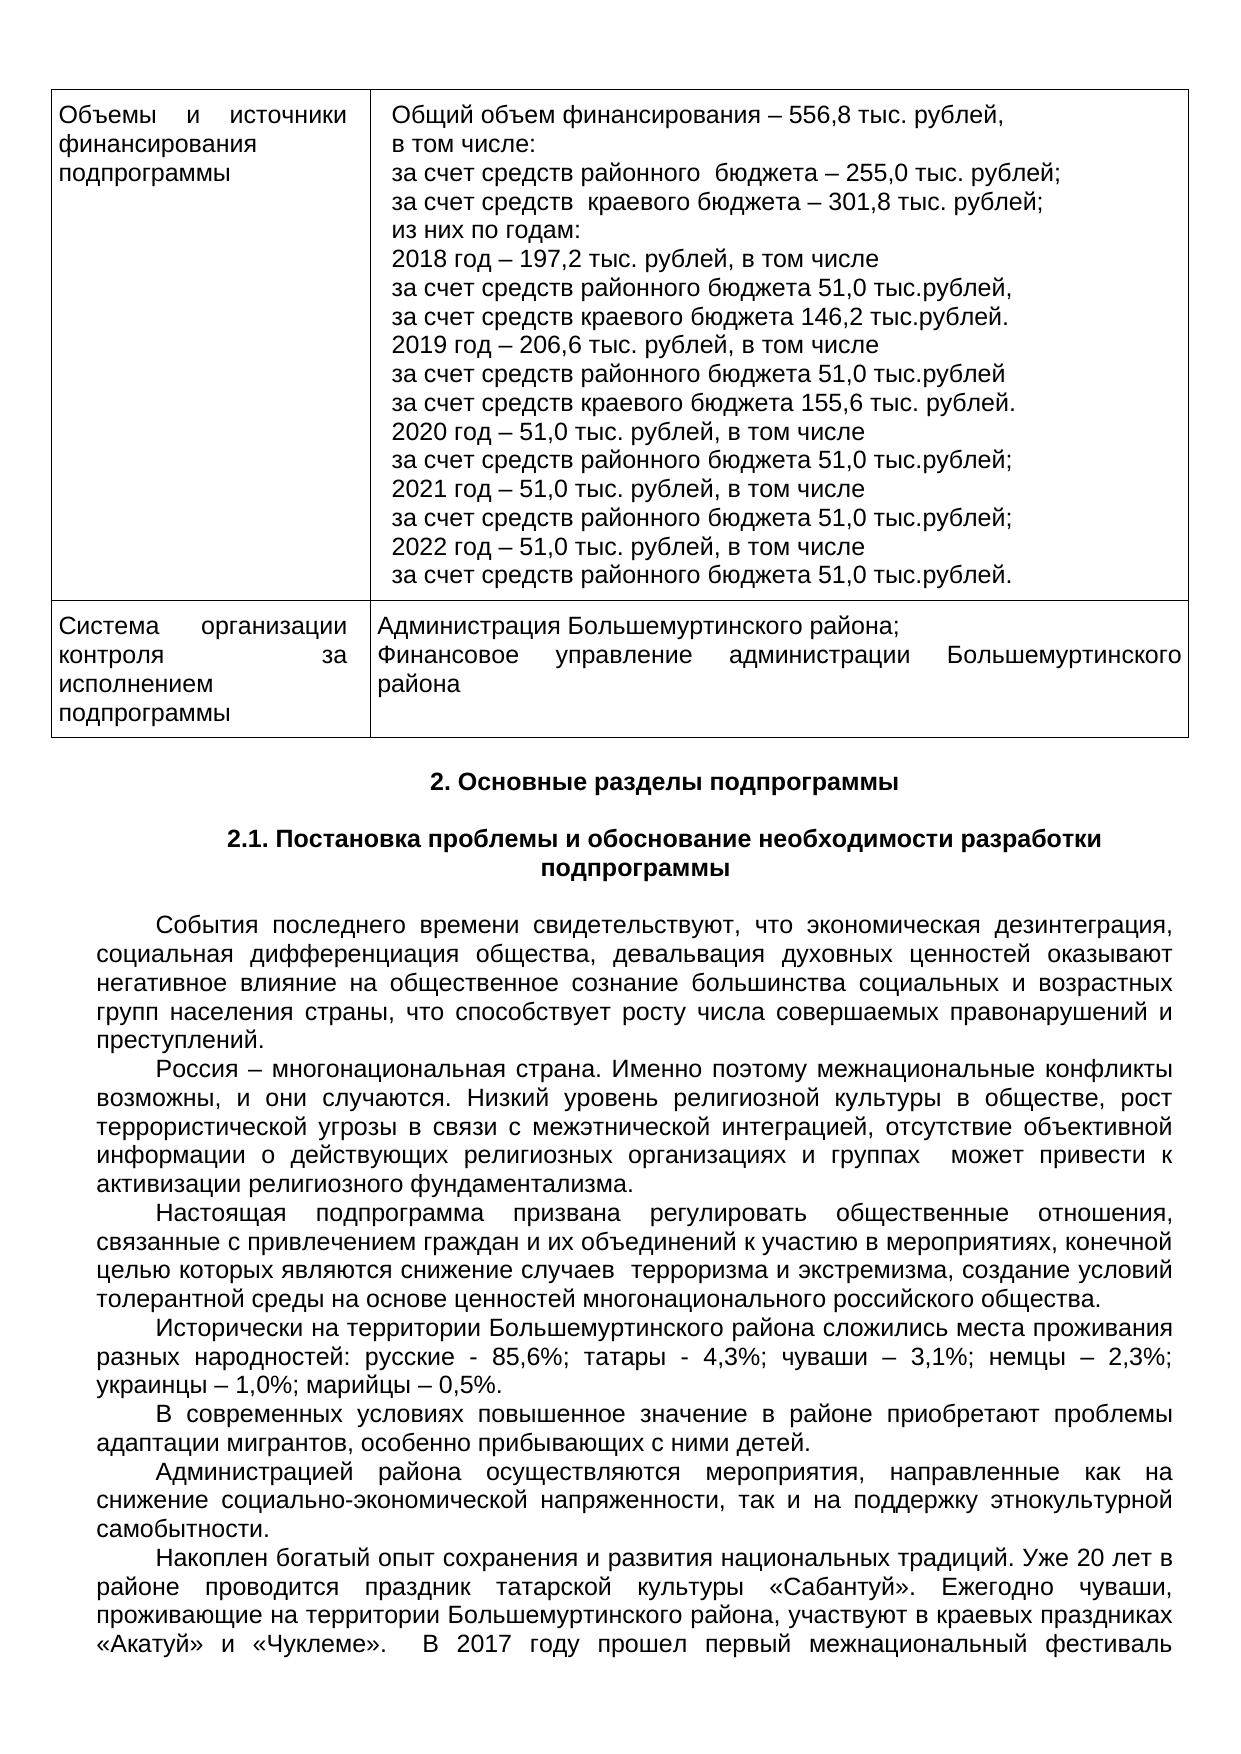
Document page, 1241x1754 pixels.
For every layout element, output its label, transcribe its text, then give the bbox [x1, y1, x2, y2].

text Исторически на территории Большемуртинского района сложились места проживания разных народностей: русские - 85,6%; татары - 4,3%; чуваши – 3,1%; немцы – 2,3%; украинцы – 1,0%; марийцы – 0,5%. [96, 1313, 1174, 1399]
text 2. Основные разделы подпрограммы [96, 767, 1174, 796]
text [96, 1543, 1174, 1658]
text 2.1. Постановка проблемы и обоснование необходимости разработки подпрограммы [96, 824, 1174, 882]
text События последнего времени свидетельствуют, что экономическая дезинтеграция, социальная дифференциация общества, девальвация духовных ценностей оказывают негативное влияние на общественное сознание большинства социальных и возрастных групп населения страны, что способствует росту числа совершаемых правонарушений и преступлений. [96, 911, 1174, 1054]
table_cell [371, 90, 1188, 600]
text Россия – многонациональная страна. Именно поэтому межнациональные конфликты возможны, и они случаются. Низкий уровень религиозной культуры в обществе, рост террористической угрозы в связи с межэтнической интеграцией, отсутствие объективной информации о действующих религиозных организациях и группах может привести к активизации религиозного фундаментализма. [96, 1054, 1174, 1198]
text Администрацией района осуществляются мероприятия, направленные как на снижение социально-экономической напряженности, так и на поддержку этнокультурной самобытности. [96, 1457, 1174, 1543]
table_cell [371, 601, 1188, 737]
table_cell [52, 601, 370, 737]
text Настоящая подпрограмма призвана регулировать общественные отношения, связанные с привлечением граждан и их объединений к участию в мероприятиях, конечной целью которых являются снижение случаев терроризма и экстремизма, создание условий толерантной среды на основе ценностей многонационального российского общества. [96, 1198, 1174, 1313]
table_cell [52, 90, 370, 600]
text В современных условиях повышенное значение в районе приобретают проблемы адаптации мигрантов, особенно прибывающих с ними детей. [96, 1399, 1174, 1457]
